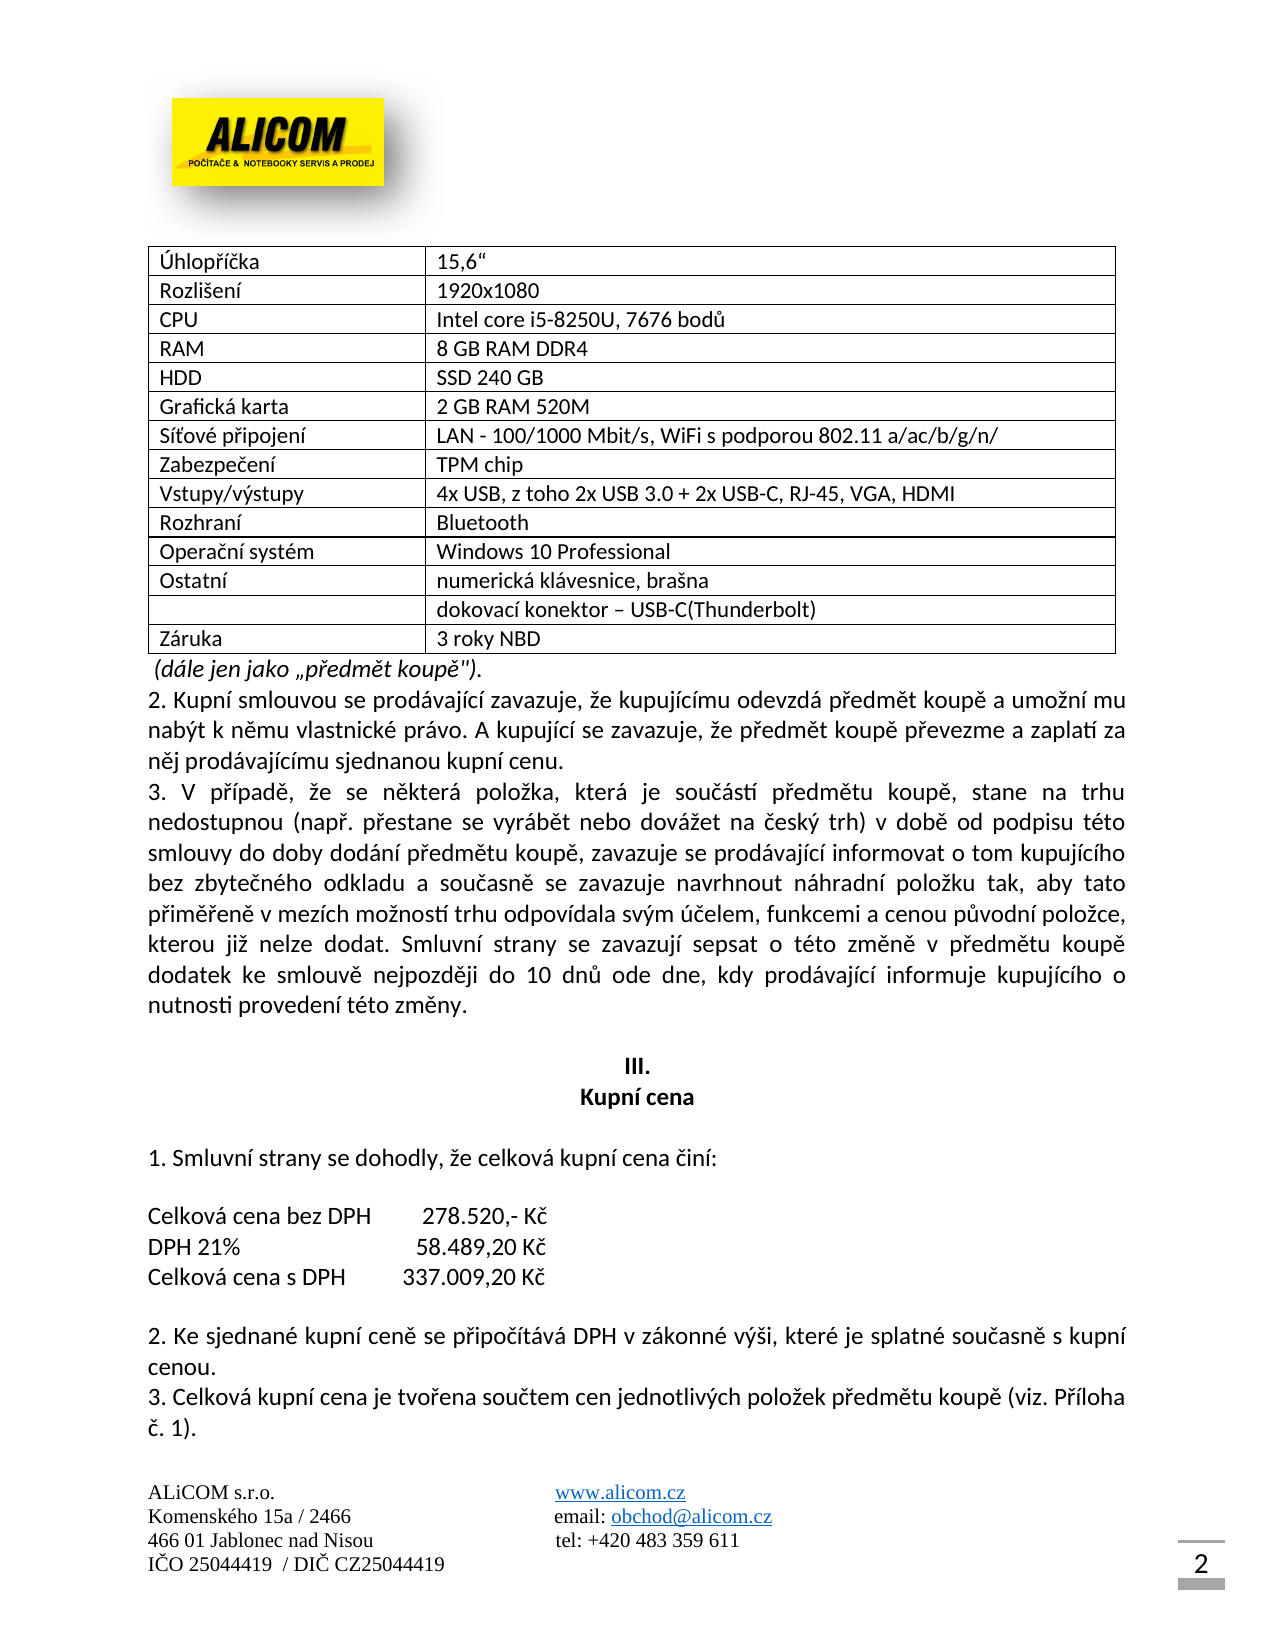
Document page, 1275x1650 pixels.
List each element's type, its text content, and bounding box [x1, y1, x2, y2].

table_cell Ostatní [149, 566, 425, 594]
text 2. Kupní smlouvou se prodávající zavazuje, že kupujícímu odevzdá předmět koupě a umožní mu nabýt k němu vlastnické právo. A kupující se zavazuje, že předmět koupě převezme a zaplatí za něj prodávajícímu sjednanou kupní cenu. [148, 684, 1127, 776]
text (dále jen jako „předmět koupě"). [148, 654, 1127, 684]
table_cell 8 GB RAM DDR4 [426, 334, 1115, 362]
text Celková cena s DPH 337.009,20 Kč [148, 1262, 1127, 1320]
table_cell 4x USB, z toho 2x USB 3.0 + 2x USB-C, RJ-45, VGA, HDMI [426, 479, 1115, 507]
table_cell TPM chip [426, 450, 1115, 478]
table_cell Úhlopříčka [149, 247, 425, 275]
table_cell 2 GB RAM 520M [426, 392, 1115, 420]
text III. [148, 1050, 1127, 1081]
text DPH 21% 58.489,20 Kč [148, 1231, 1127, 1262]
text 2. Ke sjednané kupní ceně se připočítává DPH v zákonné výši, které je splatné současně s kupní cenou. [148, 1320, 1127, 1381]
table_cell SSD 240 GB [426, 363, 1115, 391]
table_cell Zabezpečení [149, 450, 425, 478]
table_cell HDD [149, 363, 425, 391]
table_cell [149, 596, 425, 623]
table_cell numerická klávesnice, brašna [426, 566, 1115, 594]
text 3. V případě, že se některá položka, která je součástí předmětu koupě, stane na trhu nedostupnou (např. přestane se vyrábět nebo dovážet na český trh) v době od podpisu této smlouvy do doby dodání předmětu koupě, zavazuje se prodávající informovat o tom kupujícího bez zbytečného odkladu a současně se zavazuje navrhnout náhradní položku tak, aby tato přiměřeně v mezích možností trhu odpovídala svým účelem, funkcemi a cenou původní položce, kterou již nelze dodat. Smluvní strany se zavazují sepsat o této změně v předmětu koupě dodatek ke smlouvě nejpozději do 10 dnů ode dne, kdy prodávající informuje kupujícího o nutnosti provedení této změny. [148, 776, 1127, 1020]
table_cell Vstupy/výstupy [149, 479, 425, 507]
text Kupní cena [148, 1081, 1127, 1111]
table_cell Intel core i5-8250U, 7676 bodů [426, 305, 1115, 333]
table_cell Síťové připojení [149, 421, 425, 449]
table_cell 1920x1080 [426, 276, 1115, 304]
table_cell Rozlišení [149, 276, 425, 304]
picture [172, 98, 384, 186]
table_cell Operační systém [149, 538, 425, 565]
table_cell LAN - 100/1000 Mbit/s, WiFi s podporou 802.11 a/ac/b/g/n/ [426, 421, 1115, 449]
table_cell Rozhraní [149, 508, 425, 536]
table_cell Bluetooth [426, 508, 1115, 536]
text 1. Smluvní strany se dohodly, že celková kupní cena činí: [148, 1142, 1127, 1201]
text 3. Celková kupní cena je tvořena součtem cen jednotlivých položek předmětu koupě (viz. Příloha č. 1). [148, 1381, 1127, 1442]
table_cell Záruka [149, 625, 425, 653]
table_cell 15,6“ [426, 247, 1115, 275]
table_cell Grafická karta [149, 392, 425, 420]
table_cell 3 roky NBD [426, 625, 1115, 653]
table_cell dokovací konektor – USB-C(Thunderbolt) [426, 596, 1115, 623]
table_cell CPU [149, 305, 425, 333]
table_cell RAM [149, 334, 425, 362]
text Celková cena bez DPH 278.520,- Kč [148, 1201, 1127, 1231]
table_cell Windows 10 Professional [426, 538, 1115, 565]
